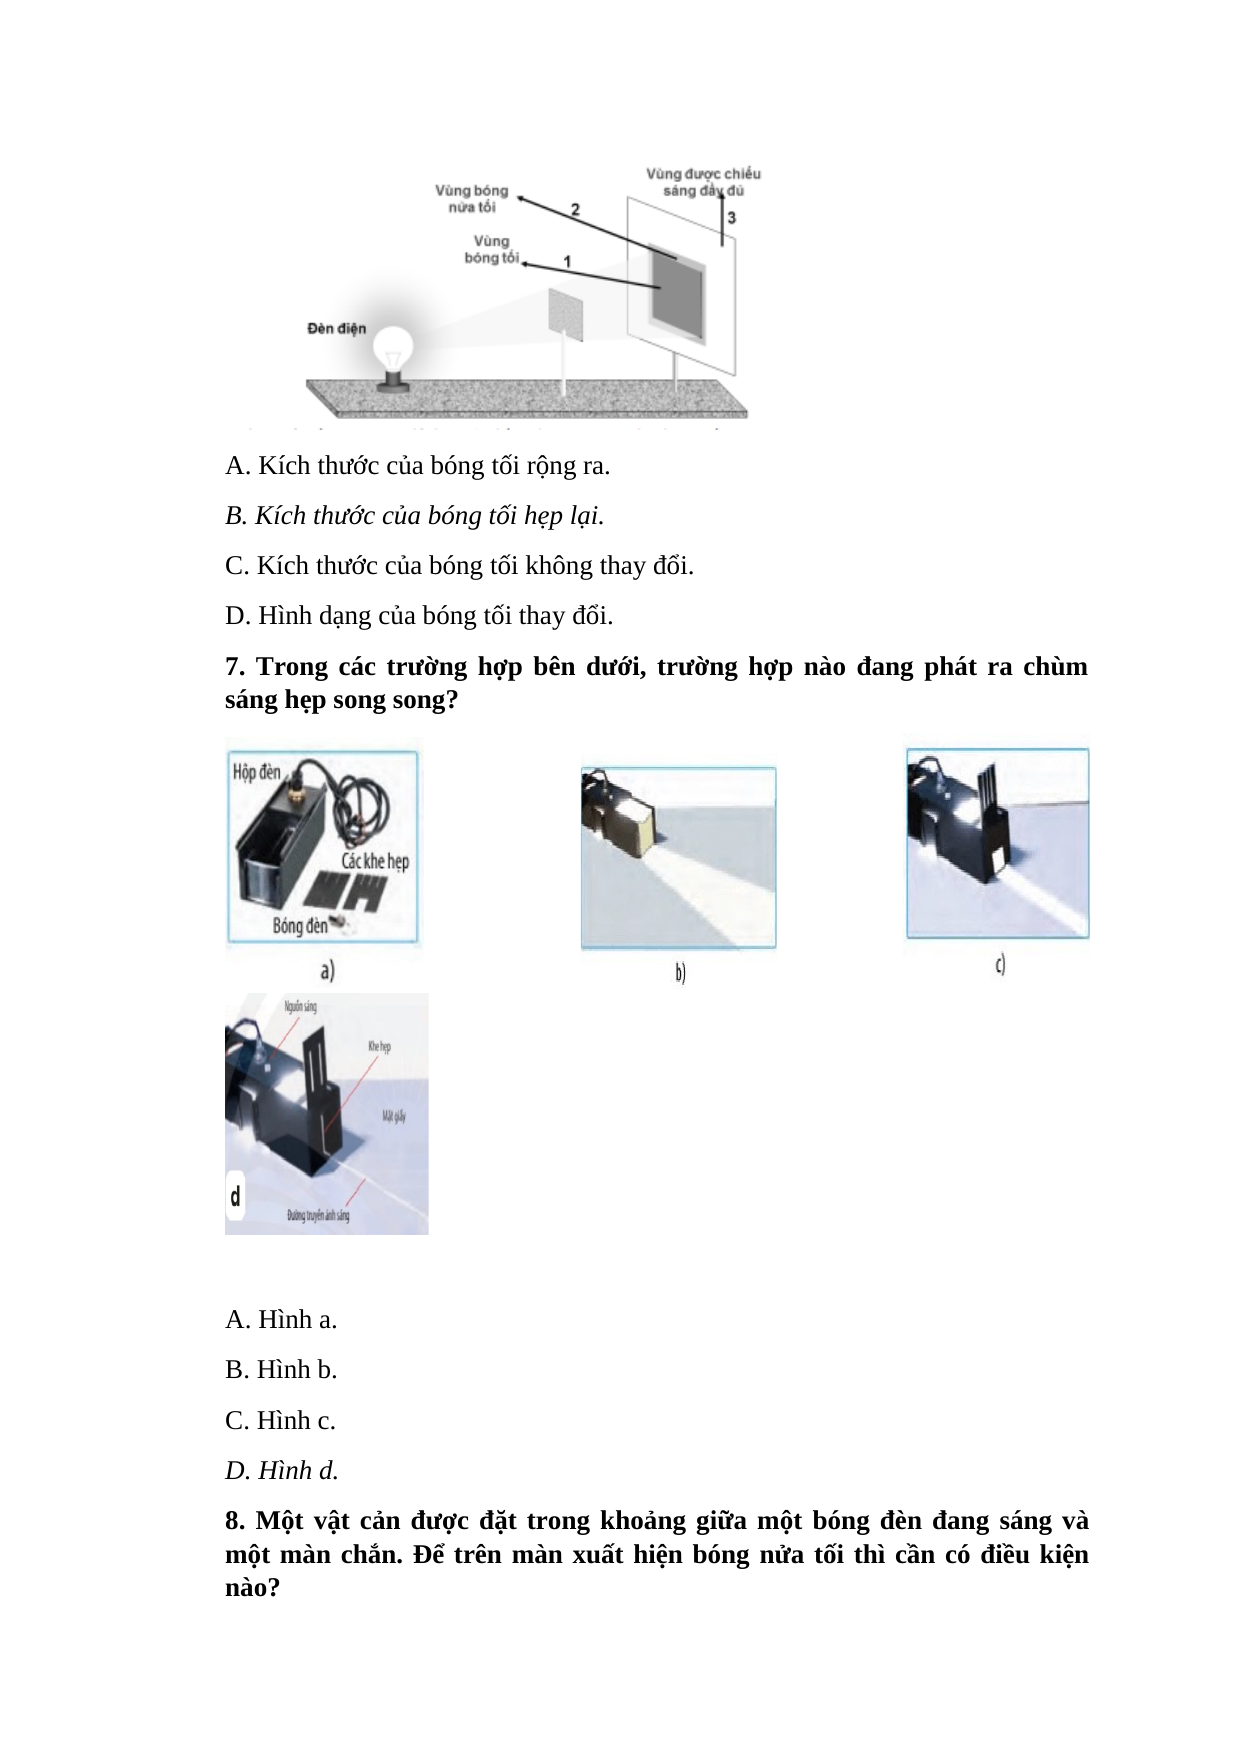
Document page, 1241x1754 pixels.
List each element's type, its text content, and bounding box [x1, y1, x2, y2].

text A. Kích thước của bóng tối rộng ra. [225, 449, 1090, 480]
text B. Hình b. [225, 1354, 1090, 1385]
text 7. Trong các trường hợp bên dưới, trường hợp nào đang phát ra chùm sáng hẹp song song? [225, 650, 1090, 714]
picture [225, 993, 429, 1235]
text C. Hình c. [225, 1404, 1090, 1435]
text D. Hình d. [225, 1454, 1090, 1485]
text A. Hình a. [225, 1303, 1090, 1334]
picture [902, 733, 1091, 991]
picture [580, 754, 778, 991]
picture [225, 737, 424, 991]
text C. Kích thước của bóng tối không thay đổi. [225, 549, 1090, 580]
text D. Hình dạng của bóng tối thay đổi. [225, 599, 1090, 631]
text 8. Một vật cản được đặt trong khoảng giữa một bóng đèn đang sáng và một màn chắn. Để trên màn xuất hiện bóng nửa tối thì cần có điều kiện nào? [225, 1504, 1090, 1602]
picture [225, 150, 807, 430]
text B. Kích thước của bóng tối hẹp lại. [225, 499, 1090, 530]
